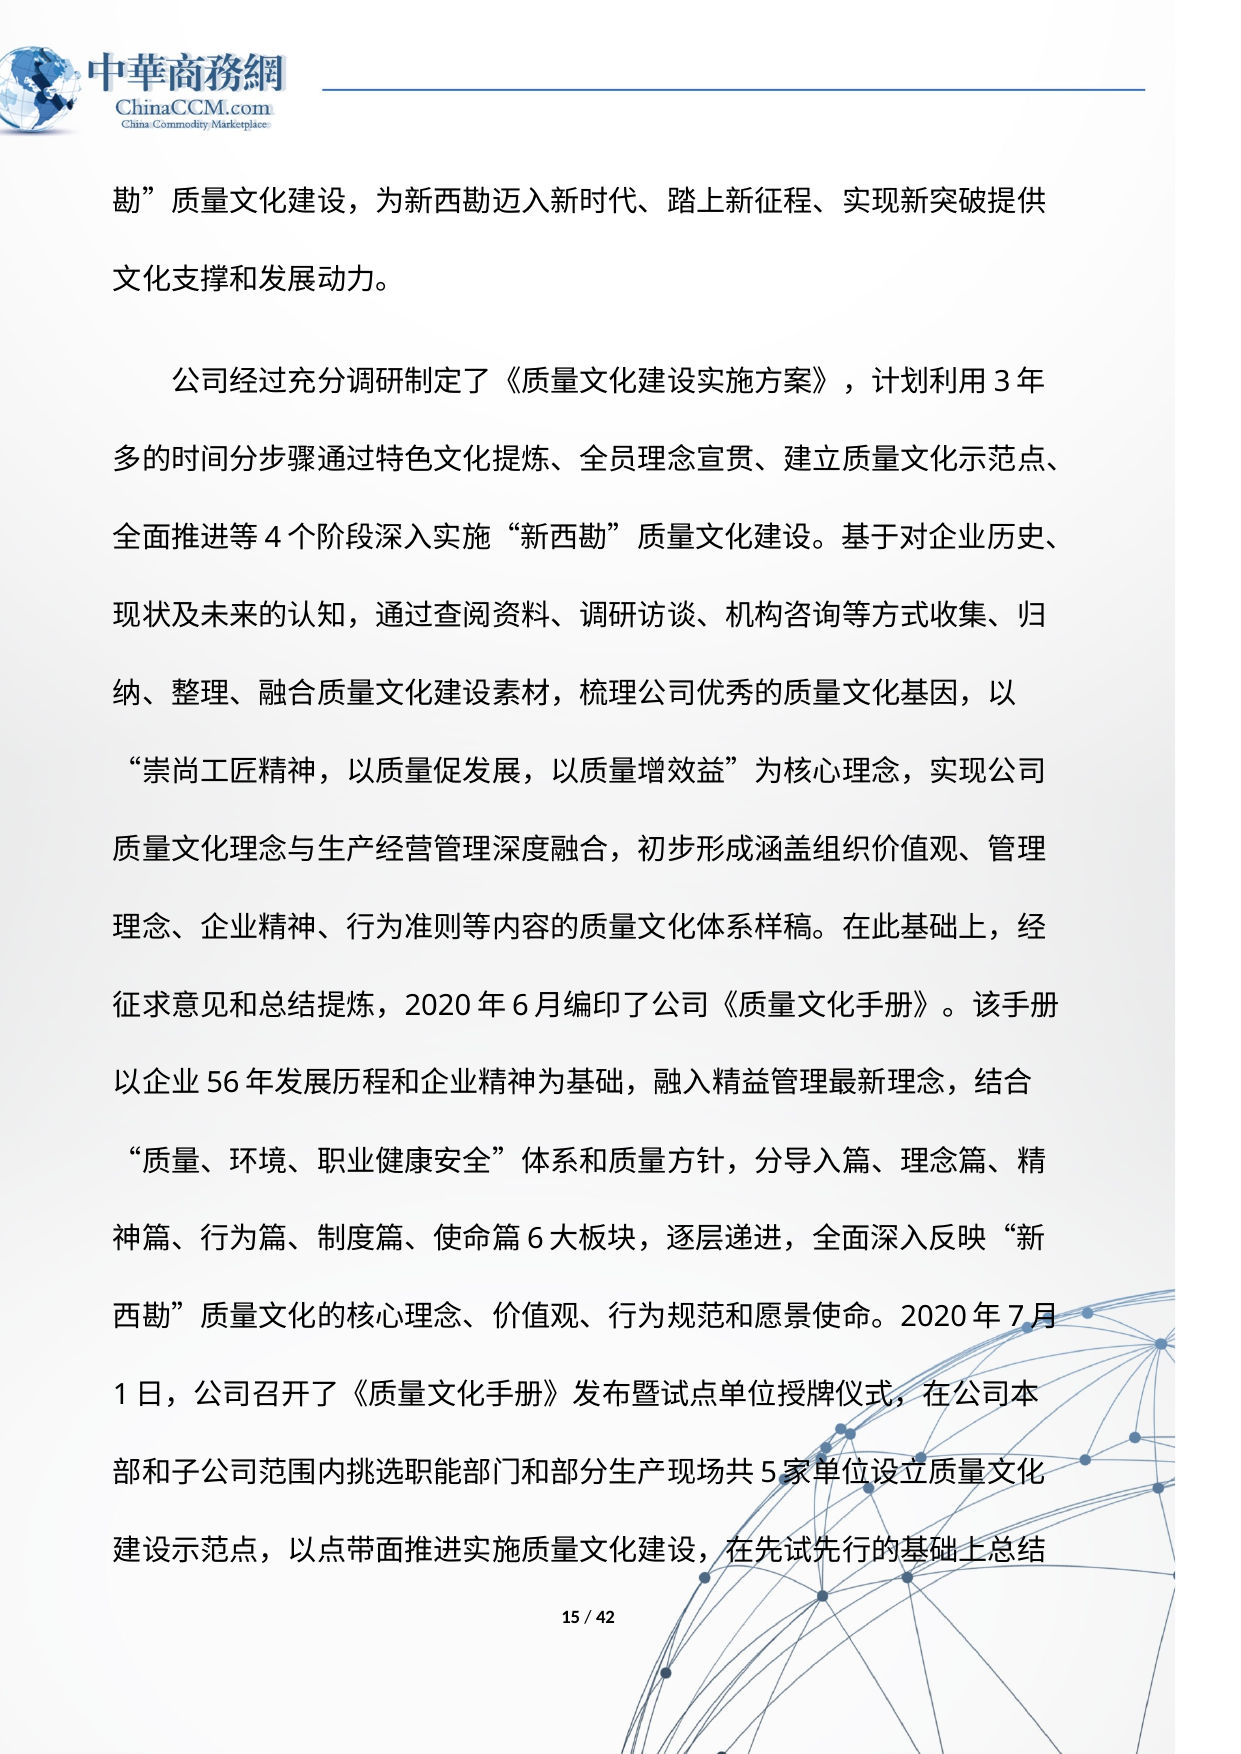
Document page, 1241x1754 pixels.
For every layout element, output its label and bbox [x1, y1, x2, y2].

text [113, 166, 1063, 309]
text [113, 347, 1063, 1580]
picture [0, 0, 1176, 1754]
